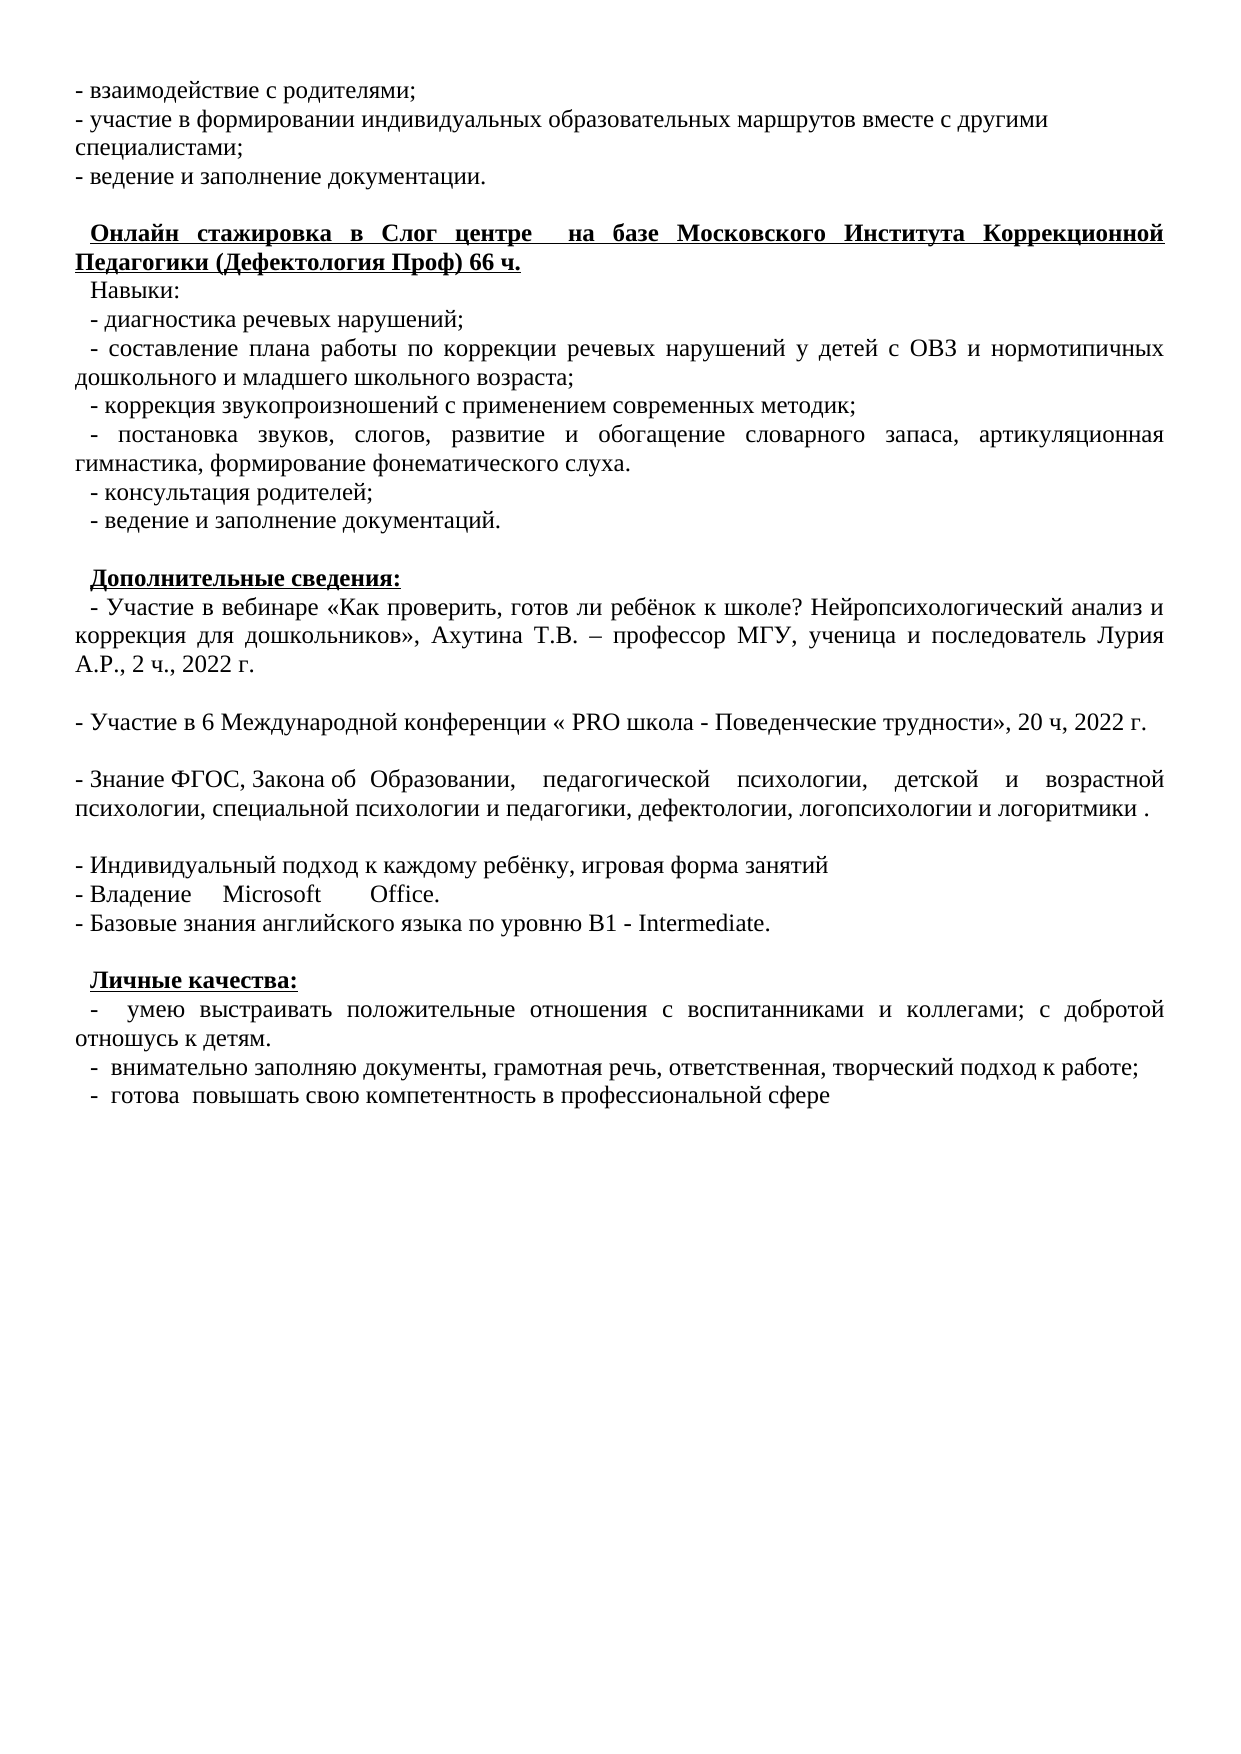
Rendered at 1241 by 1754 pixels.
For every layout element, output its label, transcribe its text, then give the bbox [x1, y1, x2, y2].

text - консультация родителей; [75, 477, 1165, 506]
text Личные качества: [75, 966, 1165, 994]
text - постановка звуков, слогов, развитие и обогащение словарного запаса, артикуляционная гимнастика, формирование фонематического слуха. [75, 419, 1165, 477]
text - ведение и заполнение документаций. [75, 506, 1165, 534]
text - Знание ФГОС, Закона об Образовании, педагогической психологии, детской и возрастной психологии, специальной психологии и педагогики, дефектологии, логопсихологии и логоритмики . [75, 764, 1165, 822]
text - диагностика речевых нарушений; [75, 304, 1165, 333]
text Навыки: [75, 276, 1165, 304]
text - коррекция звукопроизношений с применением современных методик; [75, 391, 1165, 419]
text - внимательно заполняю документы, грамотная речь, ответственная, творческий подход к работе; [75, 1052, 1165, 1081]
text - Индивидуальный подход к каждому ребёнку, игровая форма занятий [75, 822, 1165, 879]
text Онлайн стажировка в Слог центре на базе Московского Института Коррекционной Педагогики (Дефектология Проф) 66 ч. [75, 218, 1165, 276]
text - Участие в 6 Международной конференции « PRO школа - Поведенческие трудности», 20 ч, 2022 г. [75, 707, 1165, 736]
text - составление плана работы по коррекции речевых нарушений у детей с ОВЗ и нормотипичных дошкольного и младшего школьного возраста; [75, 333, 1165, 391]
text - Участие в вебинаре «Как проверить, готов ли ребёнок к школе? Нейропсихологический анализ и коррекция для дошкольников», Ахутина Т.В. – профессор МГУ, ученица и последователь Лурия А.Р., 2 ч., 2022 г. [75, 592, 1165, 678]
text - умею выстраивать положительные отношения с воспитанниками и коллегами; с добротой отношусь к детям. [75, 994, 1165, 1052]
text - Владение Microsoft Office. - Базовые знания английского языка по уровню B1 - Intermediate. [75, 879, 1165, 937]
text Дополнительные сведения: [75, 563, 1165, 592]
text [75, 75, 1165, 218]
text - готова повышать свою компетентность в профессиональной сфере [75, 1081, 1165, 1109]
